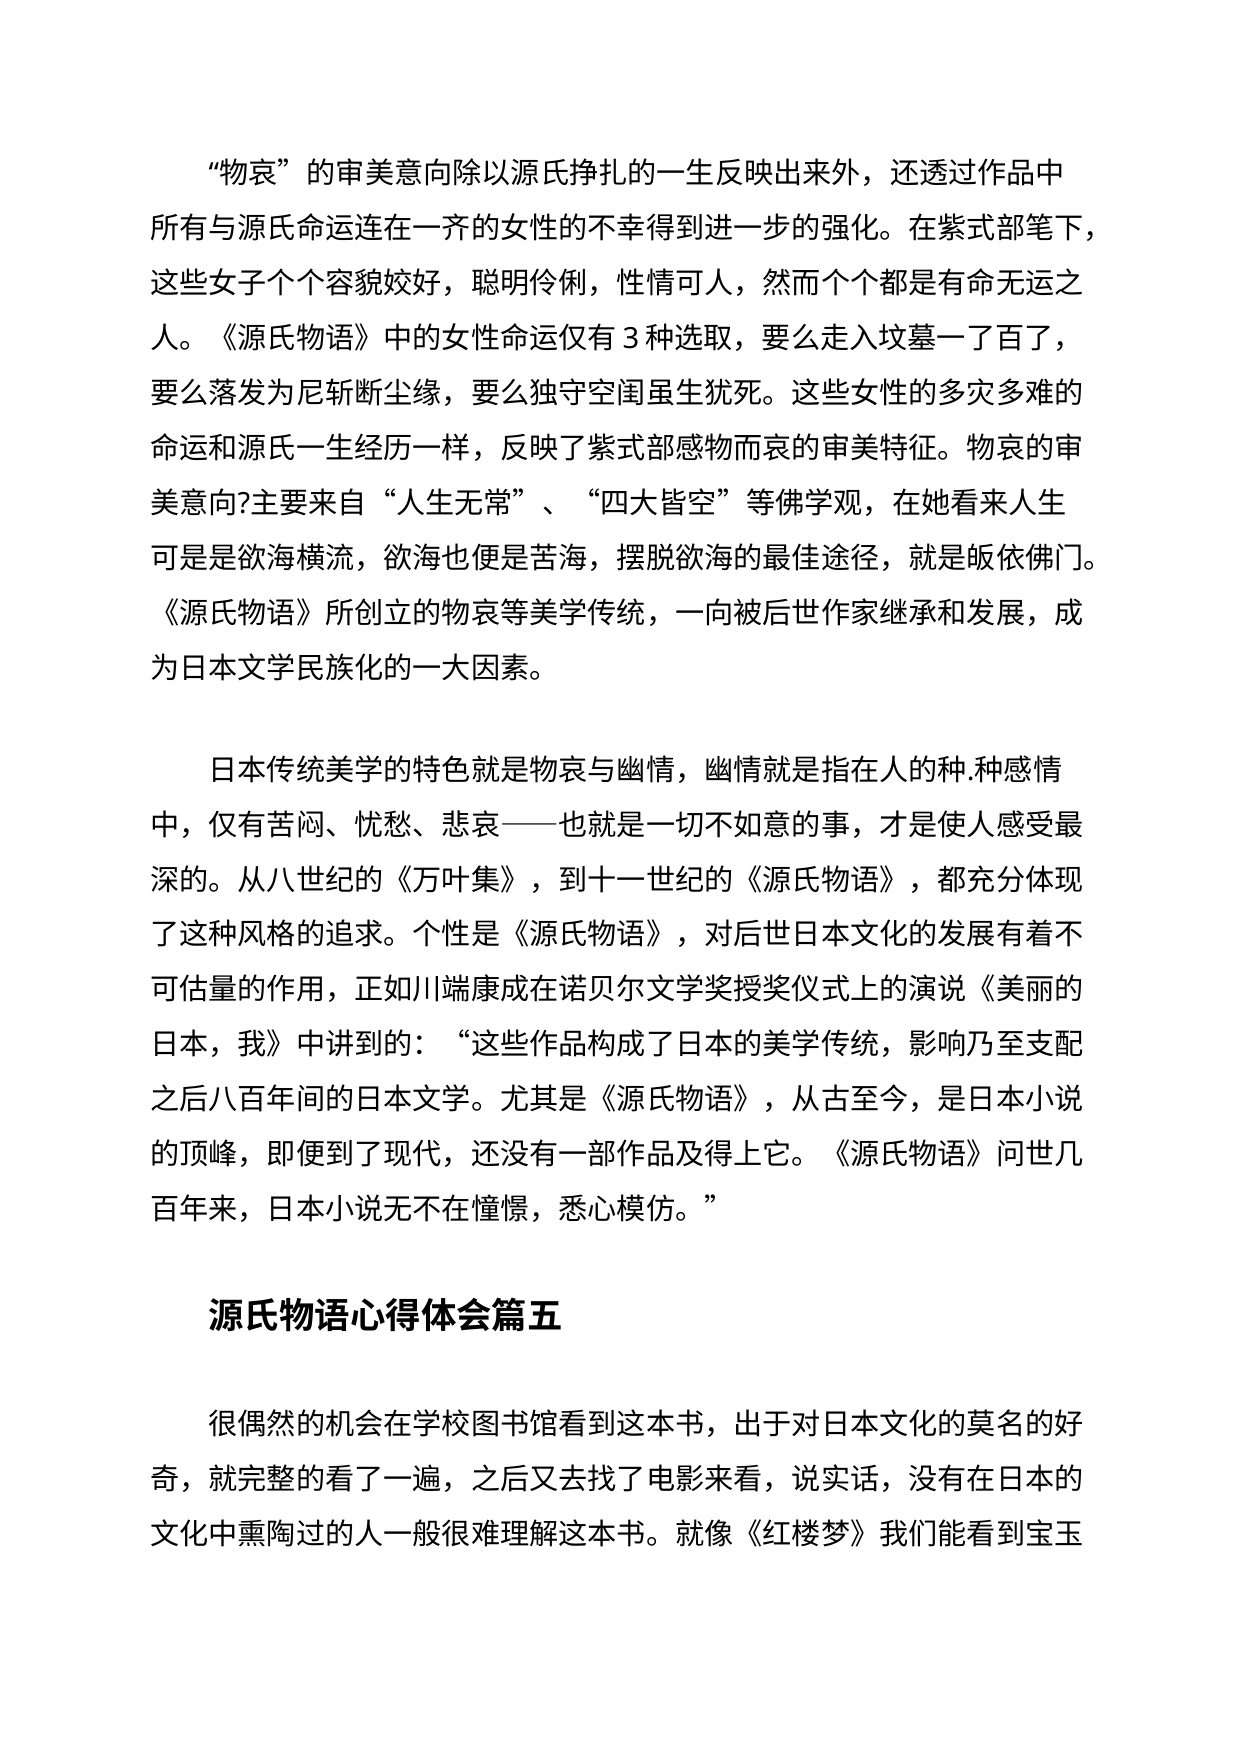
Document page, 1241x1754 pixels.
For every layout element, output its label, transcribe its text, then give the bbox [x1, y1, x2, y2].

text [150, 1401, 1090, 1553]
text 源氏物语心得体会篇五 [150, 1287, 1090, 1338]
text 日本传统美学的特色就是物哀与幽情，幽情就是指在人的种.种感情中，仅有苦闷、忧愁、悲哀——也就是一切不如意的事，才是使人感受最深的。从八世纪的《万叶集》，到十一世纪的《源氏物语》，都充分体现了这种风格的追求。个性是《源氏物语》，对后世日本文化的发展有着不可估量的作用，正如川端康成在诺贝尔文学奖授奖仪式上的演说《美丽的日本，我》中讲到的：“这些作品构成了日本的美学传统，影响乃至支配之后八百年间的日本文学。尤其是《源氏物语》，从古至今，是日本小说的顶峰，即便到了现代，还没有一部作品及得上它。《源氏物语》问世几百年来，日本小说无不在憧憬，悉心模仿。” [150, 746, 1090, 1228]
text “物哀”的审美意向除以源氏挣扎的一生反映出来外，还透过作品中所有与源氏命运连在一齐的女性的不幸得到进一步的强化。在紫式部笔下，这些女子个个容貌姣好，聪明伶俐，性情可人，然而个个都是有命无运之人。《源氏物语》中的女性命运仅有3种选取，要么走入坟墓一了百了，要么落发为尼斩断尘缘，要么独守空闺虽生犹死。这些女性的多灾多难的命运和源氏一生经历一样，反映了紫式部感物而哀的审美特征。物哀的审美意向?主要来自“人生无常”、“四大皆空”等佛学观，在她看来人生可是是欲海横流，欲海也便是苦海，摆脱欲海的最佳途径，就是皈依佛门。《源氏物语》所创立的物哀等美学传统，一向被后世作家继承和发展，成为日本文学民族化的一大因素。 [150, 150, 1090, 687]
